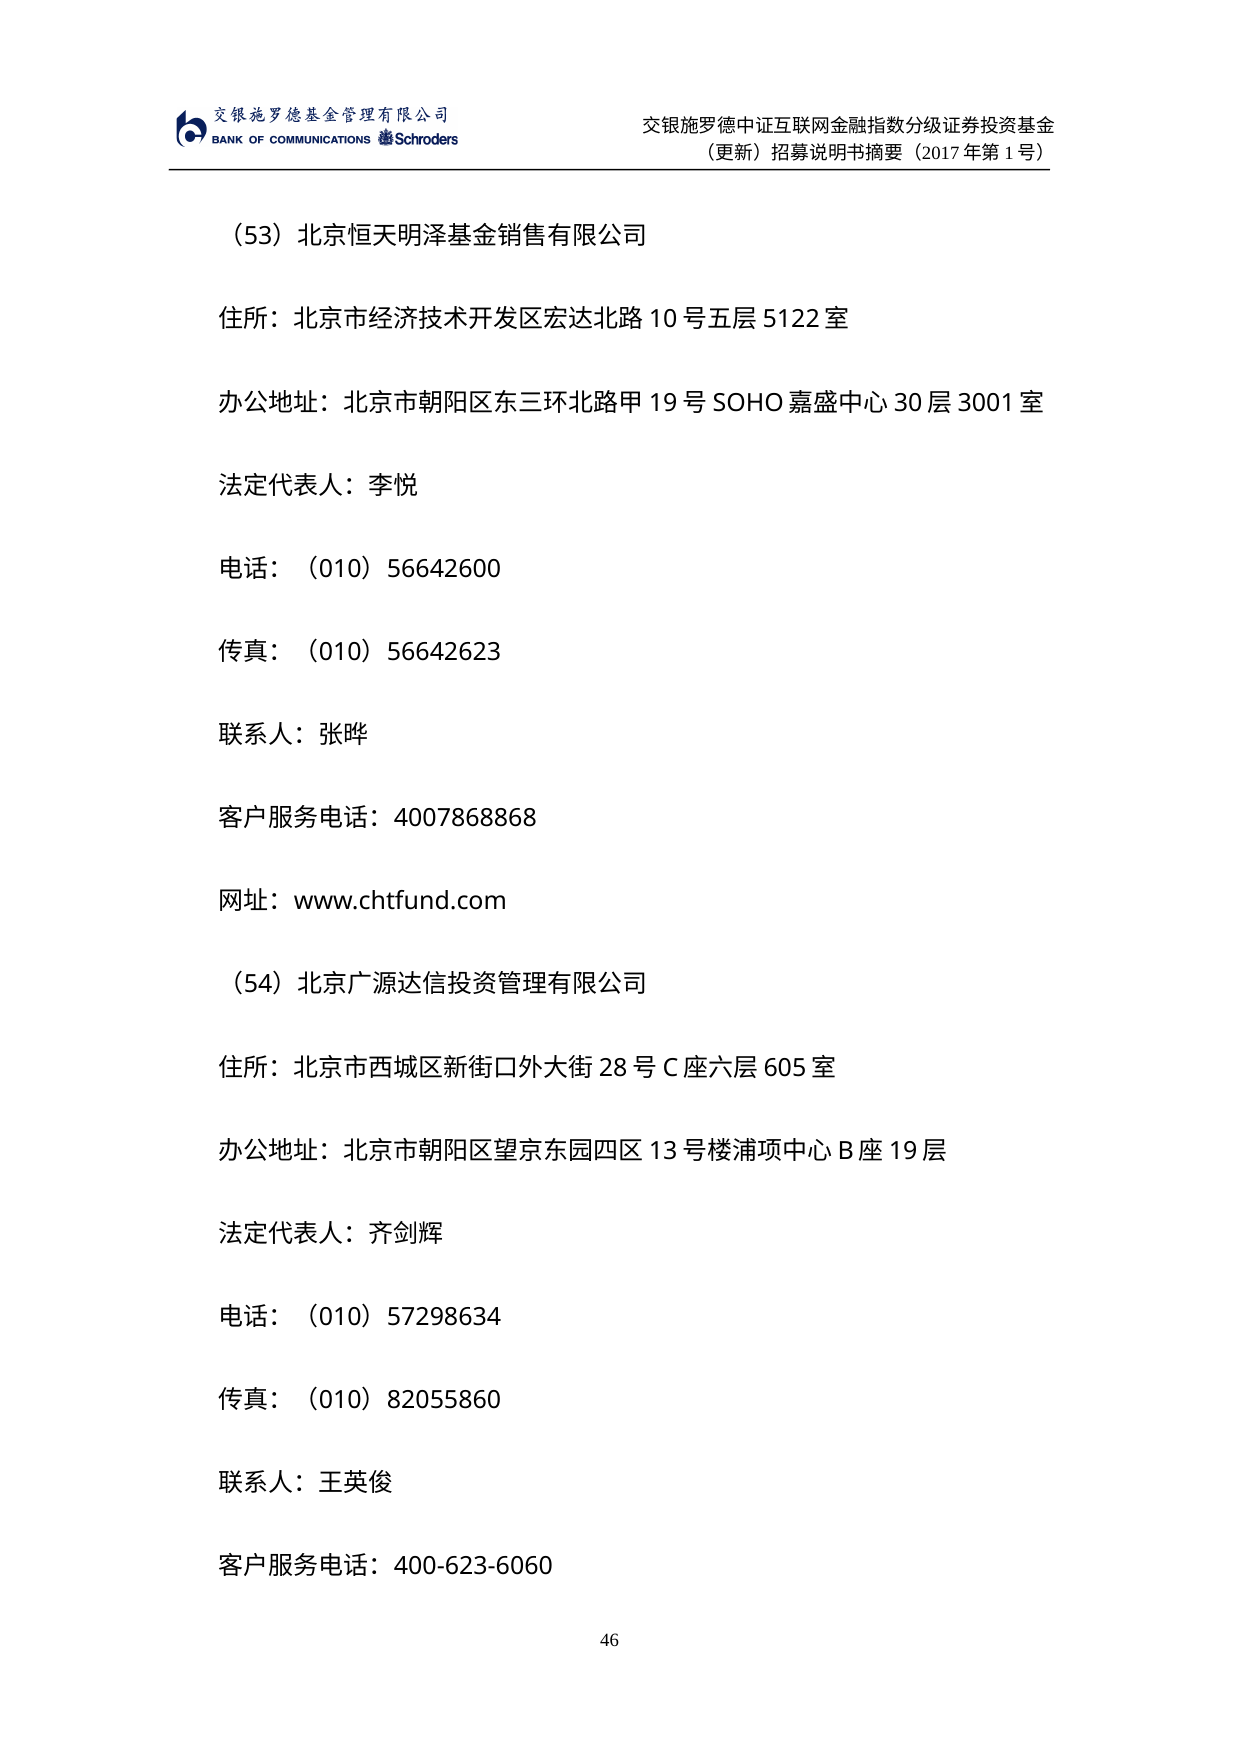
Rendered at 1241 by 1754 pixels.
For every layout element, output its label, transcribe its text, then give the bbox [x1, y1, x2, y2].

text 网址：www.chtfund.com [169, 866, 1050, 931]
text （54）北京广源达信投资管理有限公司 [169, 949, 1050, 1014]
text 法定代表人：齐剑辉 [169, 1199, 1050, 1264]
text 传真：（010）82055860 [169, 1365, 1050, 1430]
text 办公地址：北京市朝阳区东三环北路甲19号SOHO嘉盛中心30层3001室 [169, 368, 1050, 433]
text 办公地址：北京市朝阳区望京东园四区13号楼浦项中心B座19层 [169, 1116, 1050, 1181]
text （53）北京恒天明泽基金销售有限公司 [169, 201, 1050, 266]
text 住所：北京市西城区新街口外大街28号C座六层605室 [169, 1033, 1050, 1098]
text 客户服务电话：4007868868 [169, 783, 1050, 848]
text 传真：（010）56642623 [169, 617, 1050, 682]
text 电话：（010）56642600 [169, 534, 1050, 599]
picture [176, 107, 458, 147]
text 联系人：张晔 [169, 700, 1050, 765]
text 法定代表人：李悦 [169, 451, 1050, 516]
text 住所：北京市经济技术开发区宏达北路10号五层5122室 [169, 284, 1050, 349]
text 电话：（010）57298634 [169, 1282, 1050, 1347]
text 联系人：王英俊 [169, 1448, 1050, 1513]
text 客户服务电话：400-623-6060 [169, 1531, 1050, 1596]
